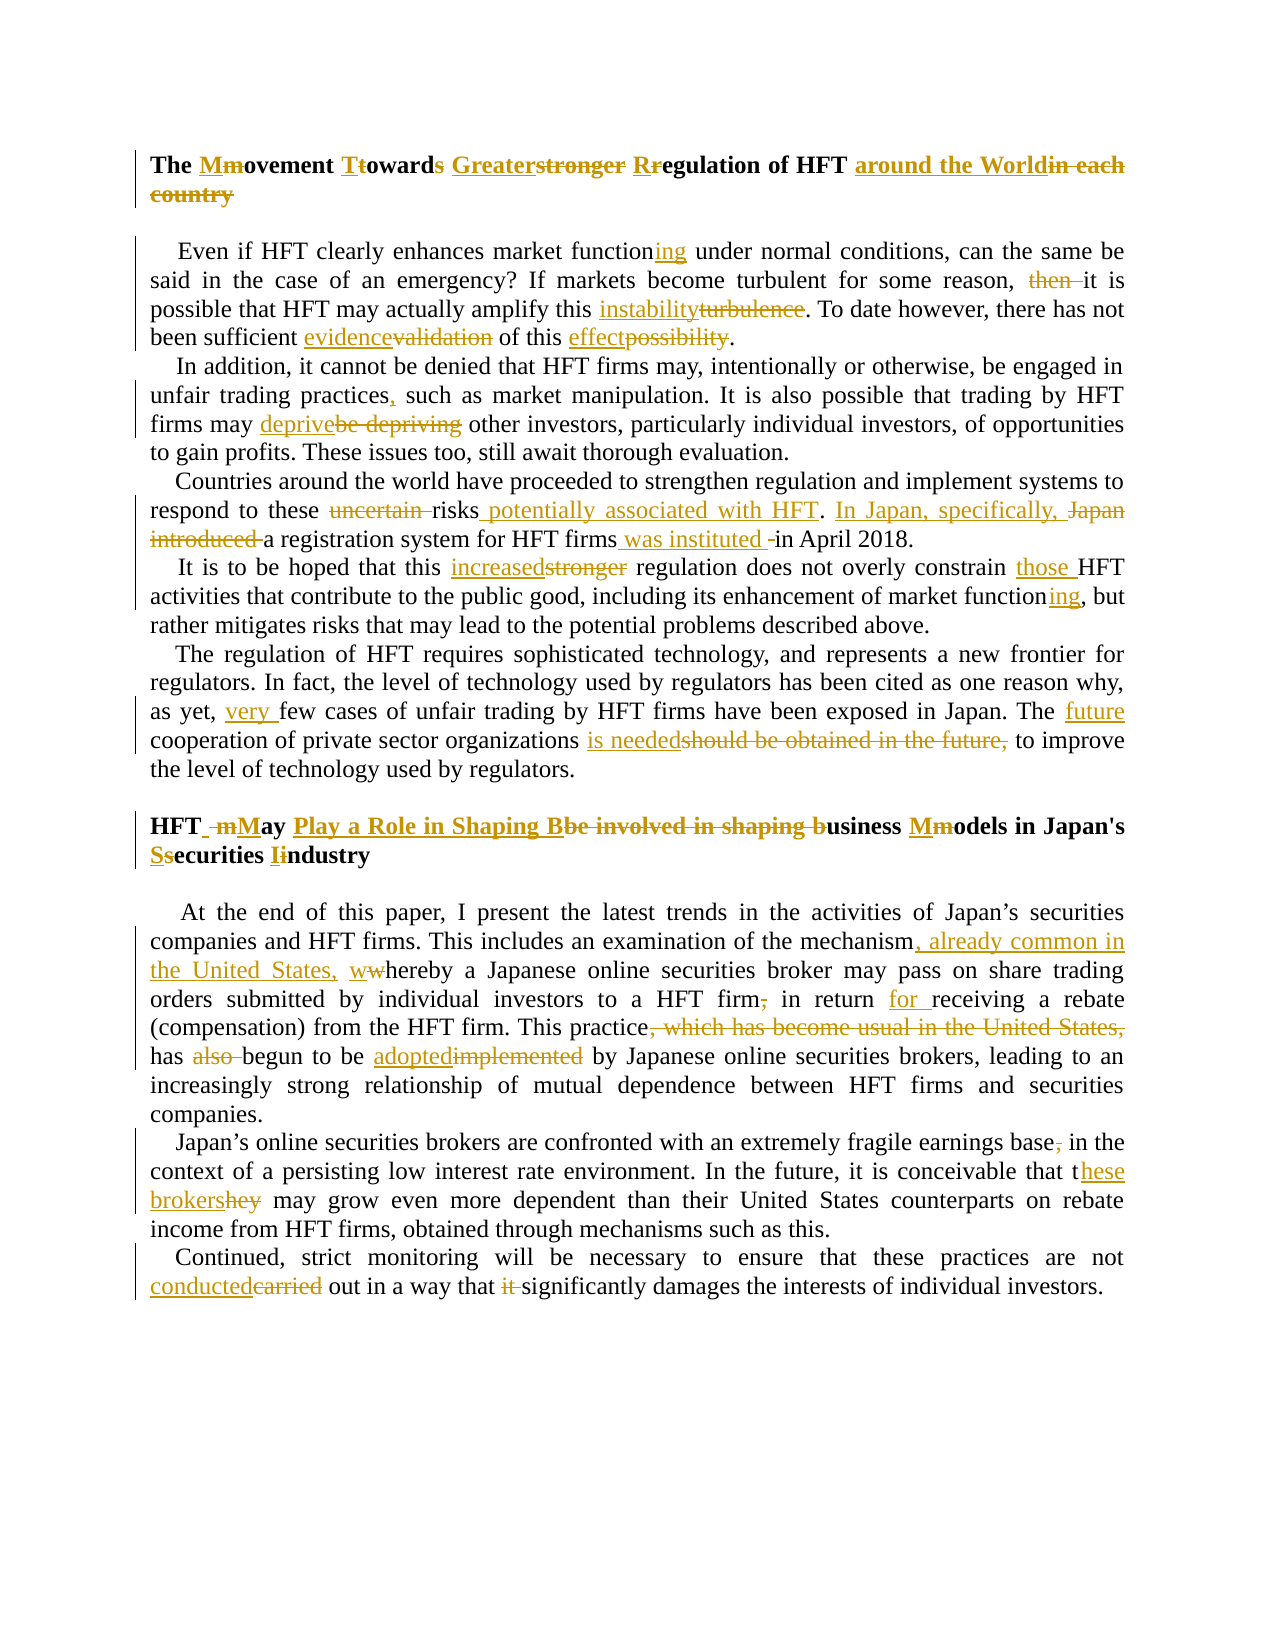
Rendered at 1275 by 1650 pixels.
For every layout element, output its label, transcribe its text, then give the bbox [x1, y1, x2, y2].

text Japan’s online securities brokers are confronted with an extremely fragile earnings base in the context of a persisting low interest rate environment. In the future, it is conceivable that t may grow even more dependent than their United States counterparts on rebate income from HFT firms, obtained through mechanisms such as this. [150, 1127, 1125, 1242]
text Even if HFT clearly enhances market function under normal conditions, can the same be said in the case of an emergency? If markets become turbulent for some reason, it is possible that HFT may actually amplify this . To date however, there has not been sufficient of this . [150, 236, 1125, 351]
text In addition, it cannot be denied that HFT firms may, intentionally or otherwise, be engaged in unfair trading practices such as market manipulation. It is also possible that trading by HFT firms may other investors, particularly individual investors, of opportunities to gain profits. These issues too, still await thorough evaluation. [150, 351, 1125, 466]
text Countries around the world have proceeded to strengthen regulation and implement systems to respond to these risks. a registration system for HFT firmsin April 2018. [150, 466, 1125, 552]
text Continued, strict monitoring will be necessary to ensure that these practices are not out in a way that significantly damages the interests of individual investors. [150, 1242, 1125, 1300]
text The regulation of HFT requires sophisticated technology, and represents a new frontier for regulators. In fact, the level of technology used by regulators has been cited as one reason why, as yet, few cases of unfair trading by HFT firms have been exposed in Japan. The cooperation of private sector organizations to improve the level of technology used by regulators. [150, 639, 1125, 782]
text HFTay usiness odels in Japan's ecurities ndustry [150, 811, 1125, 869]
text The ovement oward egulation of HFT [150, 150, 1125, 207]
text At the end of this paper, I present the latest trends in the activities of Japan’s securities companies and HFT firms. This includes an examination of the mechanism hereby a Japanese online securities broker may pass on share trading orders submitted by individual investors to a HFT firm in return receiving a rebate (compensation) from the HFT firm. This practicehas begun to be by Japanese online securities brokers, leading to an increasingly strong relationship of mutual dependence between HFT firms and securities companies. [150, 897, 1125, 1127]
text It is to be hoped that this regulation does not overly constrain HFT activities that contribute to the public good, including its enhancement of market function, but rather mitigates risks that may lead to the potential problems described above. [150, 552, 1125, 639]
